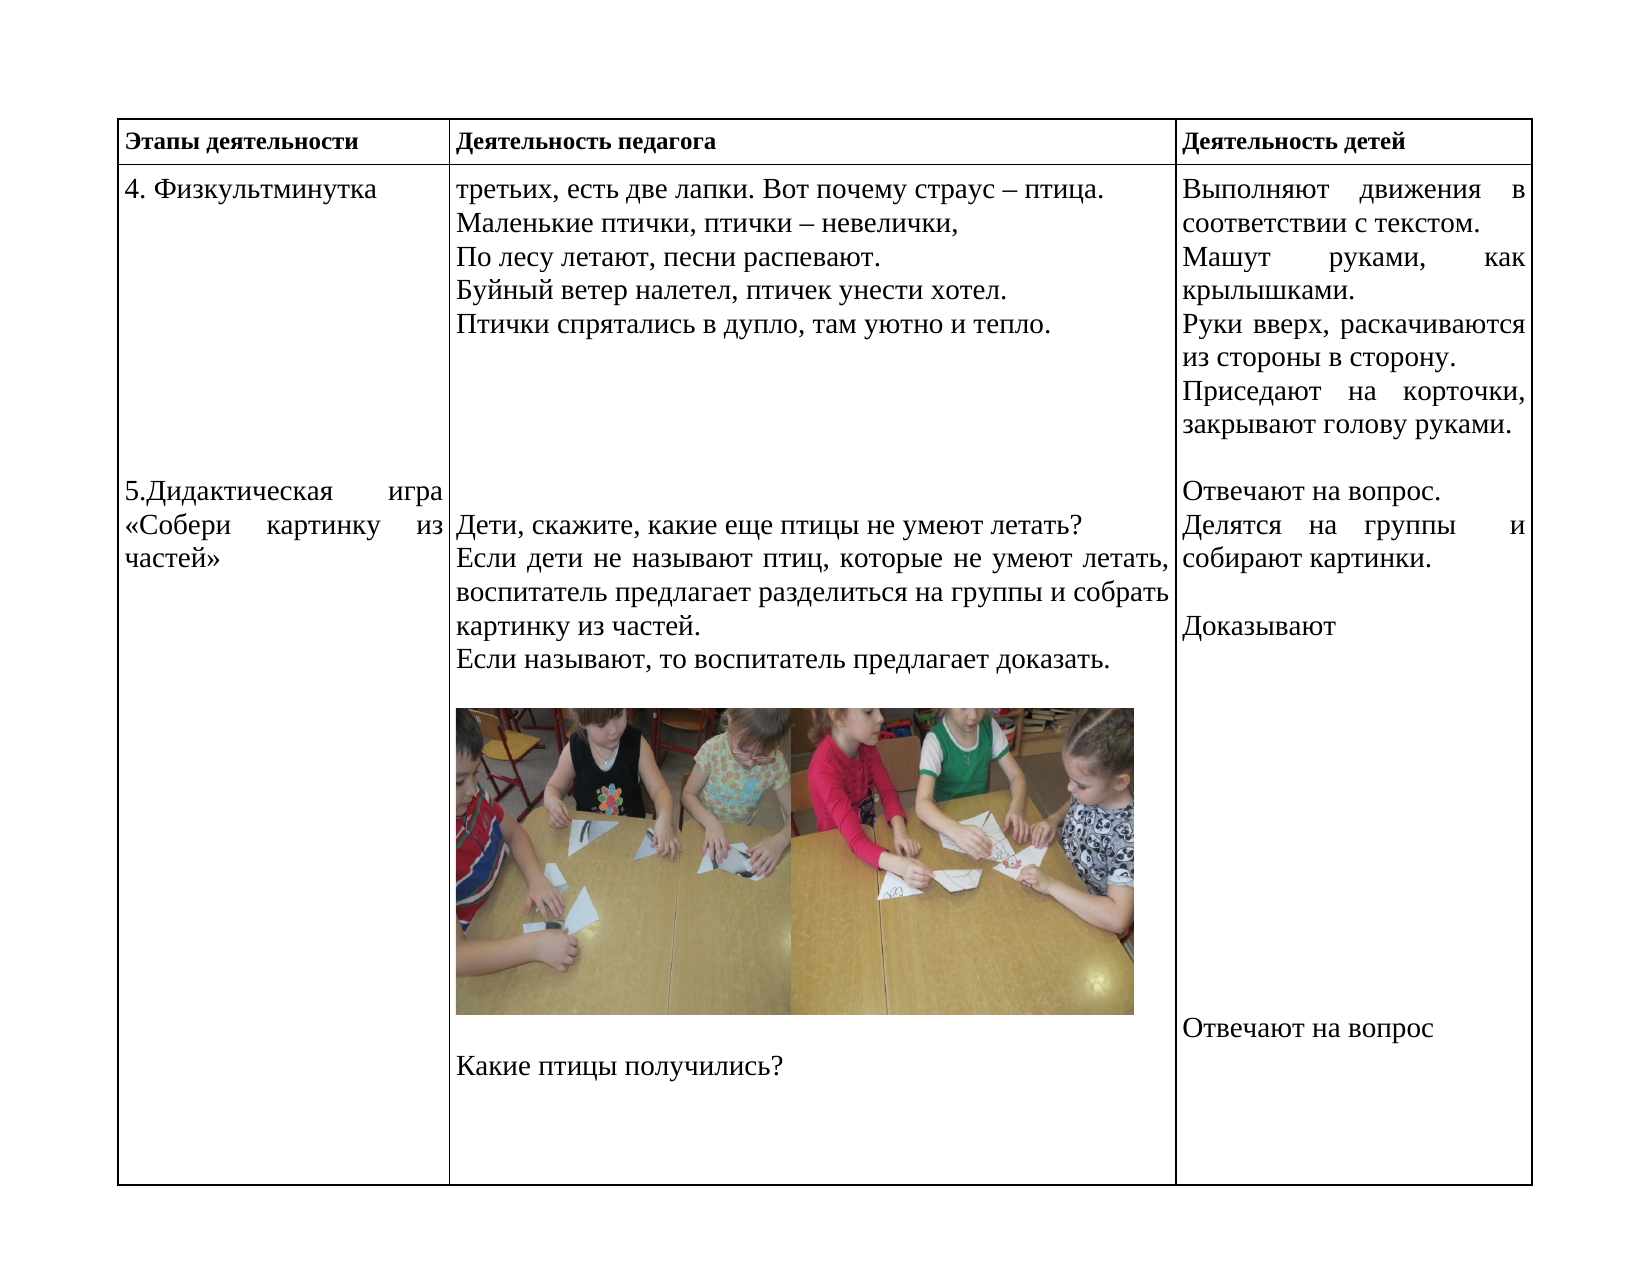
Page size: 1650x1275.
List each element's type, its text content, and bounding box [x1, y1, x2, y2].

table_header Деятельность педагога [450, 120, 1175, 164]
table_header Деятельность детей [1177, 120, 1531, 164]
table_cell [450, 165, 1175, 1184]
table_header Этапы деятельности [119, 120, 449, 164]
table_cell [119, 165, 449, 1184]
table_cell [1177, 165, 1531, 1184]
picture [455, 708, 1134, 1015]
